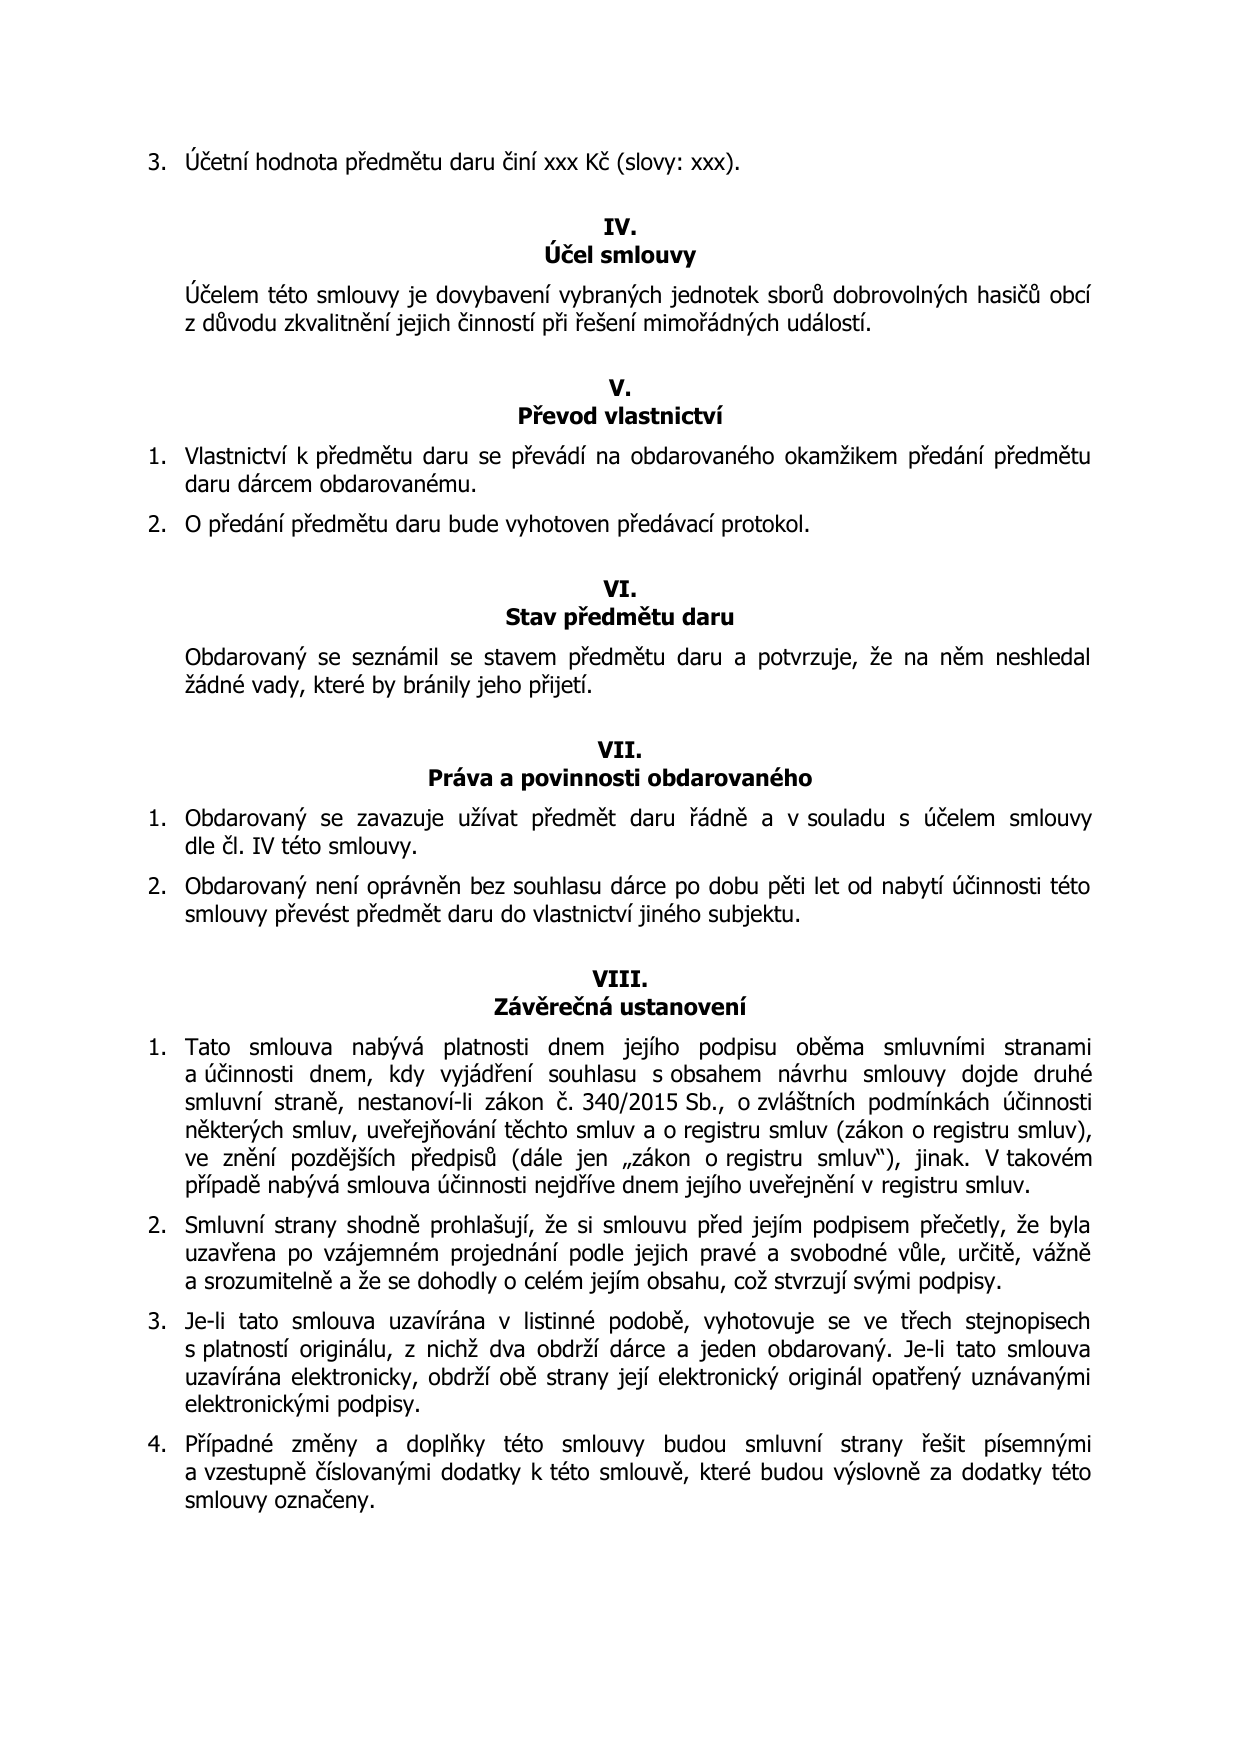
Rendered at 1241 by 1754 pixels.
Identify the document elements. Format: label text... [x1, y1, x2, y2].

list Je-li tato smlouva uzavírána v listinné podobě, vyhotovuje se ve třech stejnopisech s platností originálu, z nichž dva obdrží dárce a jeden obdarovaný. Je-li tato smlouva uzavírána elektronicky, obdrží obě strany její elektronický originál opatřený uznávanými elektronickými podpisy. [148, 1307, 1093, 1417]
text IV. Účel smlouvy [148, 213, 1093, 268]
text V. Převod vlastnictví [148, 374, 1093, 429]
list O předání předmětu daru bude vyhotoven předávací protokol. [148, 509, 1093, 537]
list Účetní hodnota předmětu daru činí xxx Kč (slovy: xxx). [148, 148, 1093, 175]
list Smluvní strany shodně prohlašují, že si smlouvu před jejím podpisem přečetly, že byla uzavřena po vzájemném projednání podle jejich pravé a svobodné vůle, určitě, vážně a srozumitelně a že se dohodly o celém jejím obsahu, což stvrzují svými podpisy. [148, 1211, 1093, 1294]
list Vlastnictví k předmětu daru se převádí na obdarovaného okamžikem předání předmětu daru dárcem obdarovanému. [148, 442, 1093, 497]
list Obdarovaný není oprávněn bez souhlasu dárce po dobu pěti let od nabytí účinnosti této smlouvy převést předmět daru do vlastnictví jiného subjektu. [148, 871, 1093, 927]
text VIII. Závěrečná ustanovení [148, 964, 1093, 1020]
list Tato smlouva nabývá platnosti dnem jejího podpisu oběma smluvními stranami a účinnosti dnem, kdy vyjádření souhlasu s obsahem návrhu smlouvy dojde druhé smluvní straně, nestanoví-li zákon č. 340/2015 Sb., o zvláštních podmínkách účinnosti některých smluv, uveřejňování těchto smluv a o registru smluv (zákon o registru smluv), ve znění pozdějších předpisů (dále jen „zákon o registru smluv“), jinak. V takovém případě nabývá smlouva účinnosti nejdříve dnem jejího uveřejnění v registru smluv. [148, 1032, 1093, 1198]
list Případné změny a doplňky této smlouvy budou smluvní strany řešit písemnými a vzestupně číslovanými dodatky k této smlouvě, které budou výslovně za dodatky této smlouvy označeny. [148, 1430, 1093, 1513]
list Obdarovaný se zavazuje užívat předmět daru řádně a v souladu s účelem smlouvy dle čl. IV této smlouvy. [148, 803, 1093, 859]
text VI. Stav předmětu daru [148, 575, 1093, 630]
text Účelem této smlouvy je dovybavení vybraných jednotek sborů dobrovolných hasičů obcí z důvodu zkvalitnění jejich činností při řešení mimořádných událostí. [185, 281, 1093, 336]
text Obdarovaný se seznámil se stavem předmětu daru a potvrzuje, že na něm neshledal žádné vady, které by bránily jeho přijetí. [185, 643, 1093, 698]
text VII. Práva a povinnosti obdarovaného [148, 736, 1093, 791]
